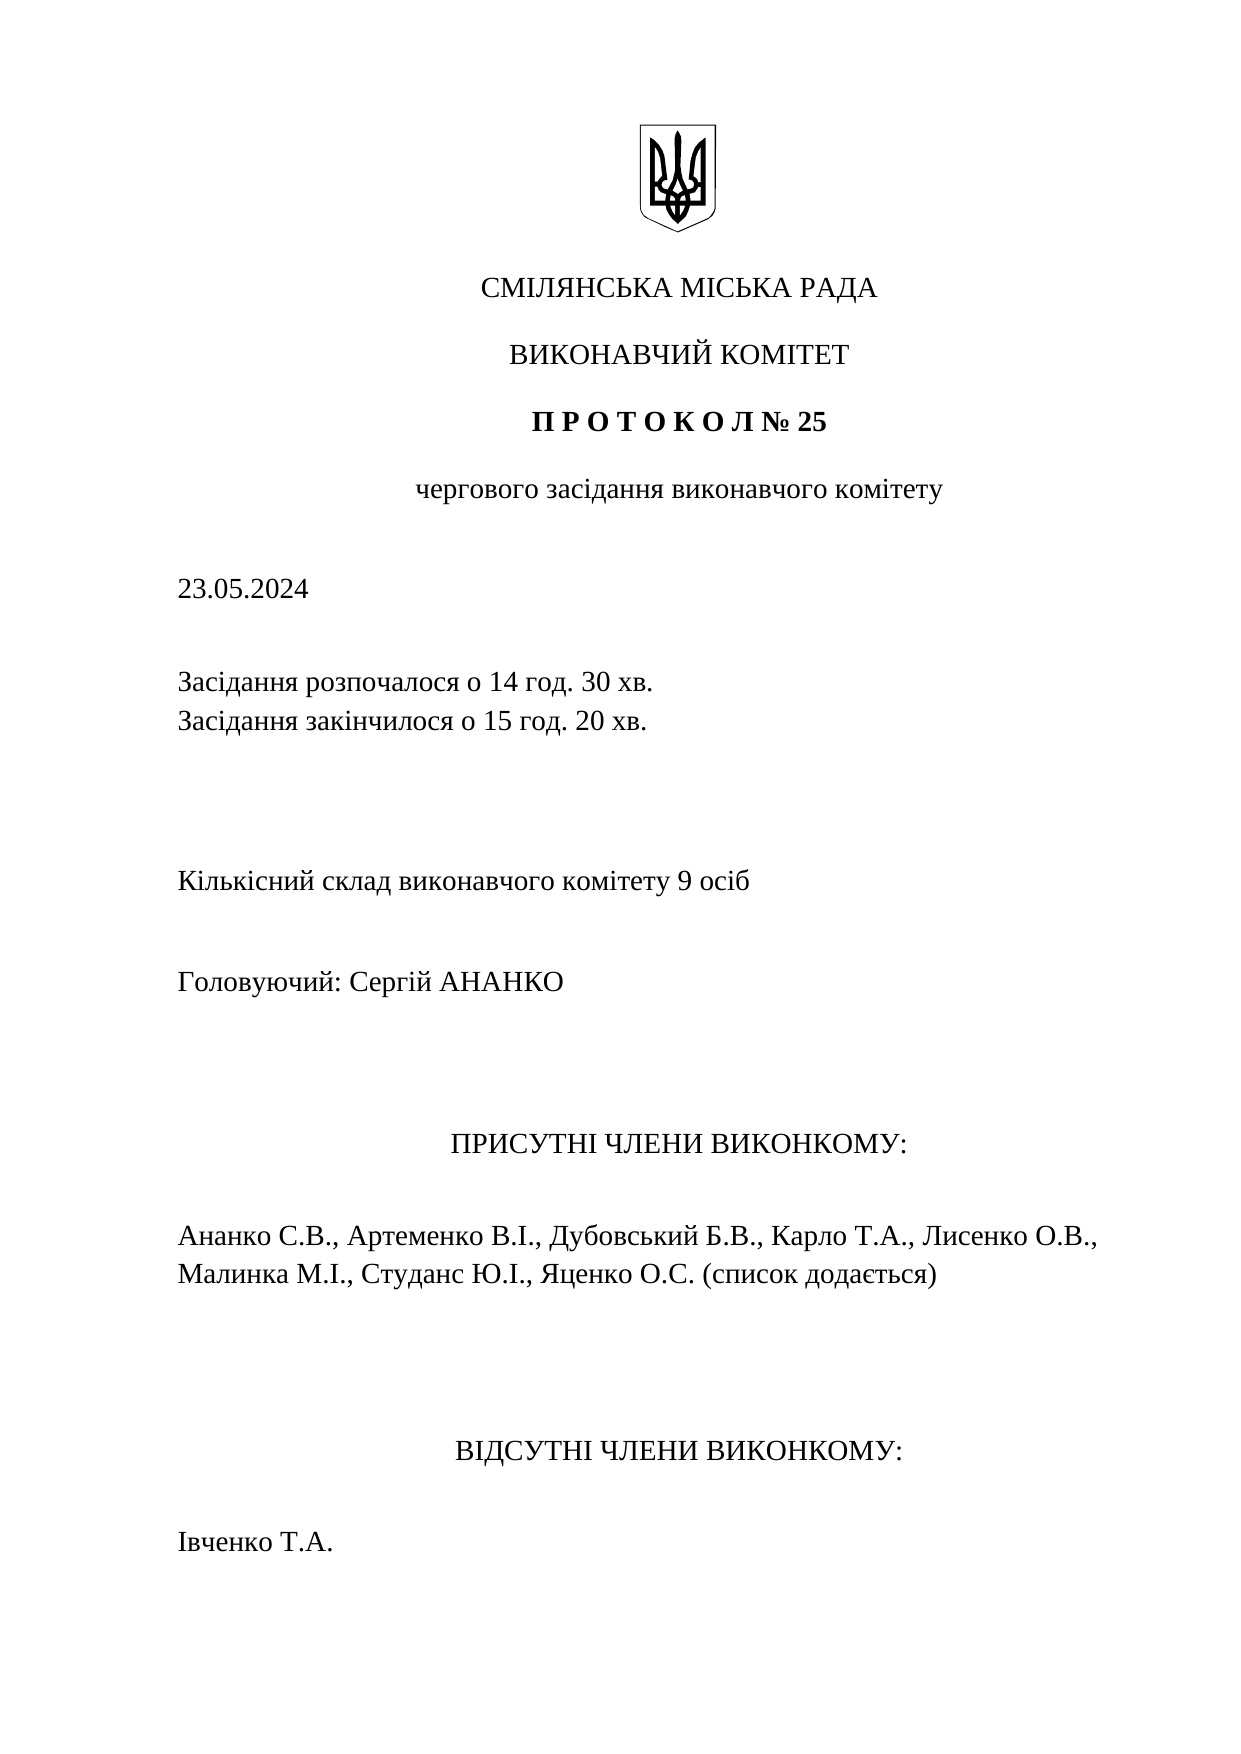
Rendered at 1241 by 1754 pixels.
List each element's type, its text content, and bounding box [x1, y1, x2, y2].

text ВИКОНАВЧИЙ КОМІТЕТ [177, 337, 1181, 370]
text П Р О Т О К О Л № 25 [177, 404, 1181, 437]
subtitle ВІДСУТНІ ЧЛЕНИ ВИКОНКОМУ: [177, 1433, 1181, 1466]
subtitle ПРИСУТНІ ЧЛЕНИ ВИКОНКОМУ: [177, 1126, 1181, 1160]
text СМІЛЯНСЬКА МІСЬКА РАДА [177, 270, 1181, 303]
text Ананко С.В., Артеменко В.І., Дубовський Б.В., Карло Т.А., Лисенко О.В., Малинка М.І., Студанс Ю.І., Яценко О.С. (список додається) [177, 1218, 1181, 1290]
text Головуючий: Сергій АНАНКО [177, 964, 1181, 997]
list Засідання закінчилося о 15 год. 20 хв. [177, 703, 1181, 737]
list Засідання розпочалося о 14 год. 30 хв. [177, 664, 1181, 698]
text Івченко Т.А. [177, 1524, 1181, 1558]
text 23.05.2024 [177, 572, 1181, 605]
text чергового засідання виконавчого комітету [177, 471, 1181, 504]
text Кількісний склад виконавчого комітету 9 осіб [177, 863, 1181, 897]
